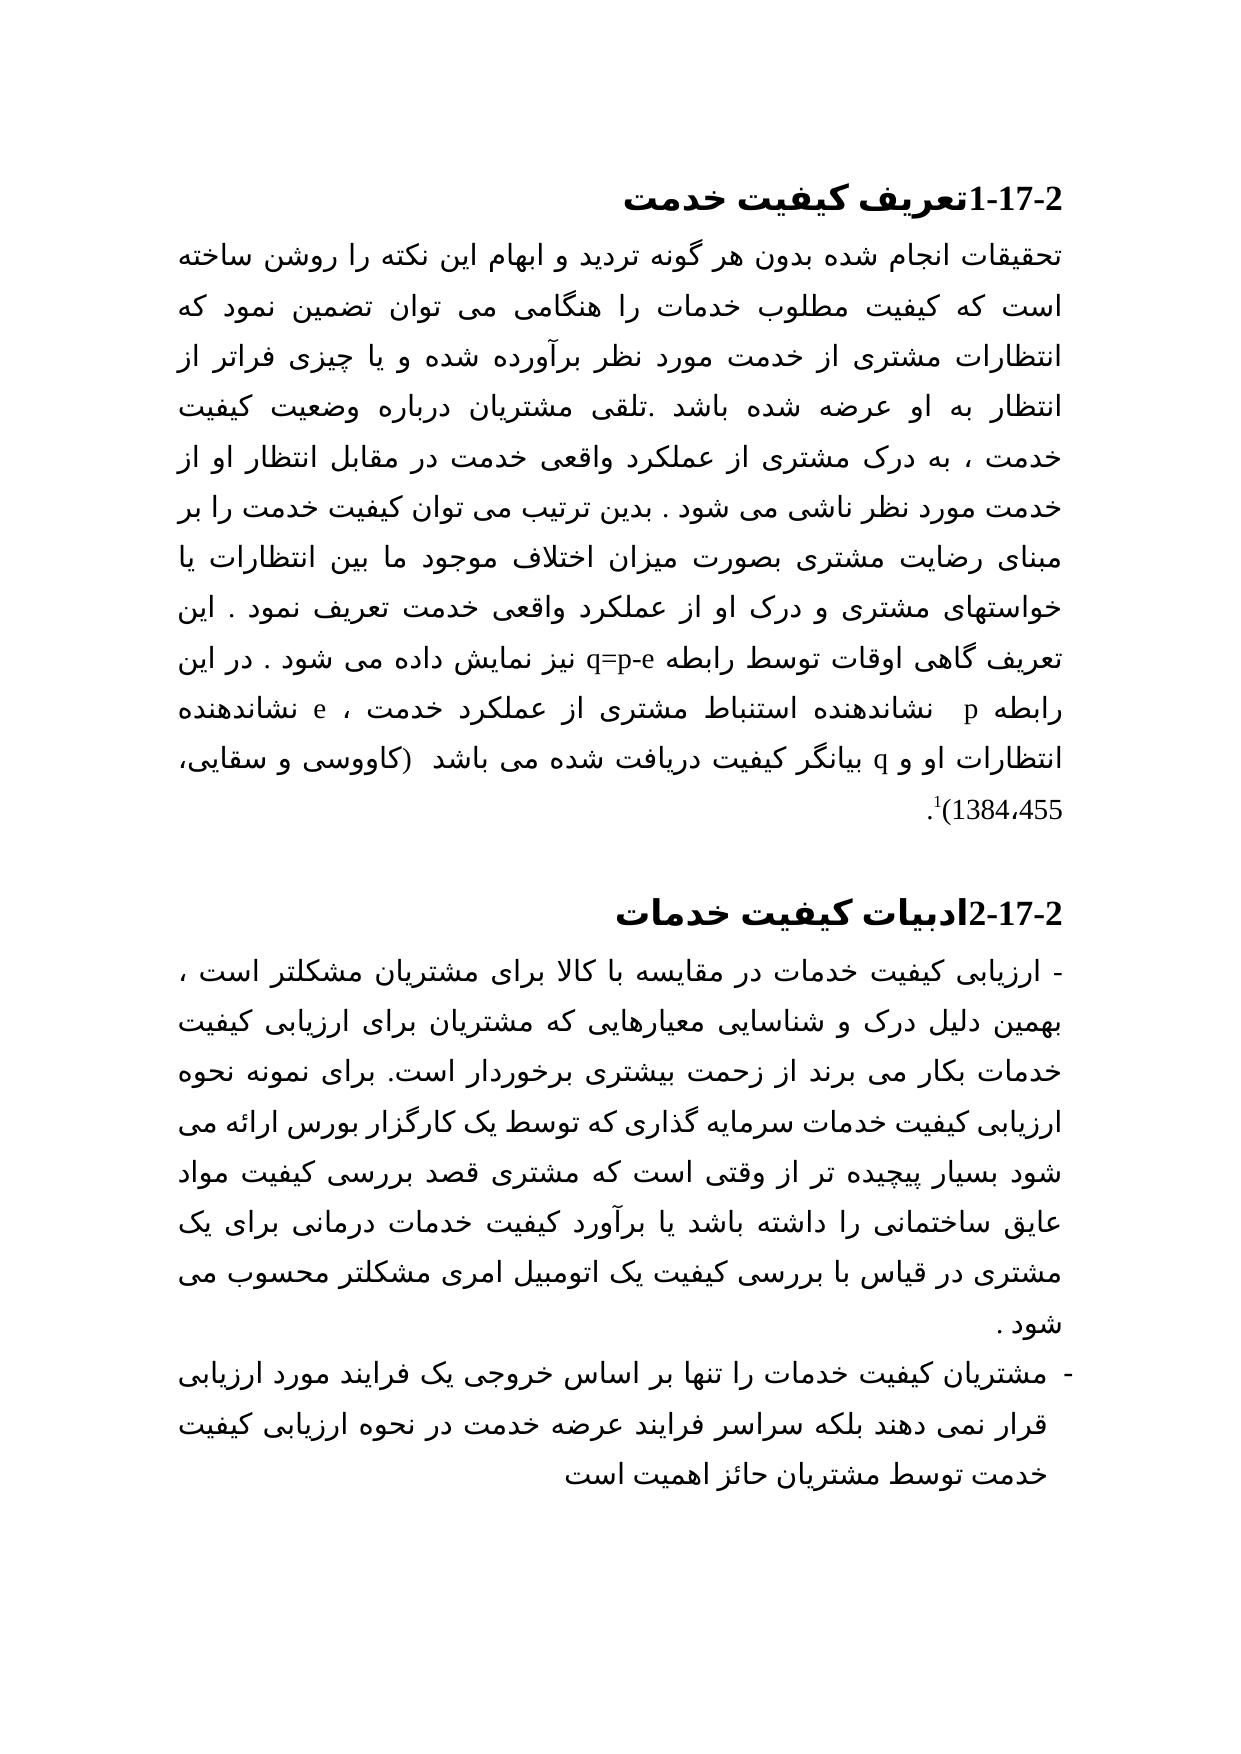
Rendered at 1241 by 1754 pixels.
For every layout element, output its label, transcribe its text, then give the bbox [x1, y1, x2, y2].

subtitle 2-17-2ادبیات کیفیت خدمات [177, 892, 1063, 933]
list مشتریان کیفیت خدمات را تنها بر اساس خروجی یک فرایند مورد ارزیابی قرار نمی دهند بلکه سراسر فرایند عرضه خدمت در نحوه ارزیابی کیفیت خدمت توسط مشتریان حائز اهمیت است [177, 1356, 1063, 1491]
subtitle 1-17-2تعریف کیفیت خدمت [177, 177, 1063, 218]
text تحقیقات انجام شده بدون هر گونه تردید و ابهام این نکته را روشن ساخته است که کیفیت مطلوب خدمات را هنگامی می توان تضمین نمود که انتظارات مشتری از خدمت مورد نظر برآورده شده و یا چیزی فراتر از انتظار به او عرضه شده باشد .تلقی مشتریان درباره وضعیت کیفیت خدمت ، به درک مشتری از عملکرد واقعی خدمت در مقابل انتظار او از خدمت مورد نظر ناشی می شود . بدین ترتیب می توان کیفیت خدمت را بر مبنای رضایت مشتری بصورت میزان اختلاف موجود ما بین انتظارات یا خواستهای مشتری و درک او از عملکرد واقعی خدمت تعریف نمود . این تعریف گاهی اوقات توسط رابطه q=p-e نیز نمایش داده می شود . در این رابطه p نشاندهنده استنباط مشتری از عملکرد خدمت ، e نشاندهنده انتظارات او و q بیانگر کیفیت دریافت شده می باشد (کاووسی و سقایی،1384،455)1. [177, 238, 1063, 825]
text - ارزیابی کیفیت خدمات در مقایسه با کالا برای مشتریان مشکلتر است ، بهمین دلیل درک و شناسایی معیارهایی که مشتریان برای ارزیابی کیفیت خدمات بکار می برند از زحمت بیشتری برخوردار است. برای نمونه نحوه ارزیابی کیفیت خدمات سرمایه گذاری که توسط یک کارگزار بورس ارائه می شود بسیار پیچیده تر از وقتی است که مشتری قصد بررسی کیفیت مواد عایق ساختمانی را داشته باشد یا برآورد کیفیت خدمات درمانی برای یک مشتری در قیاس با بررسی کیفیت یک اتومبیل امری مشکلتر محسوب می شود . [177, 954, 1063, 1339]
